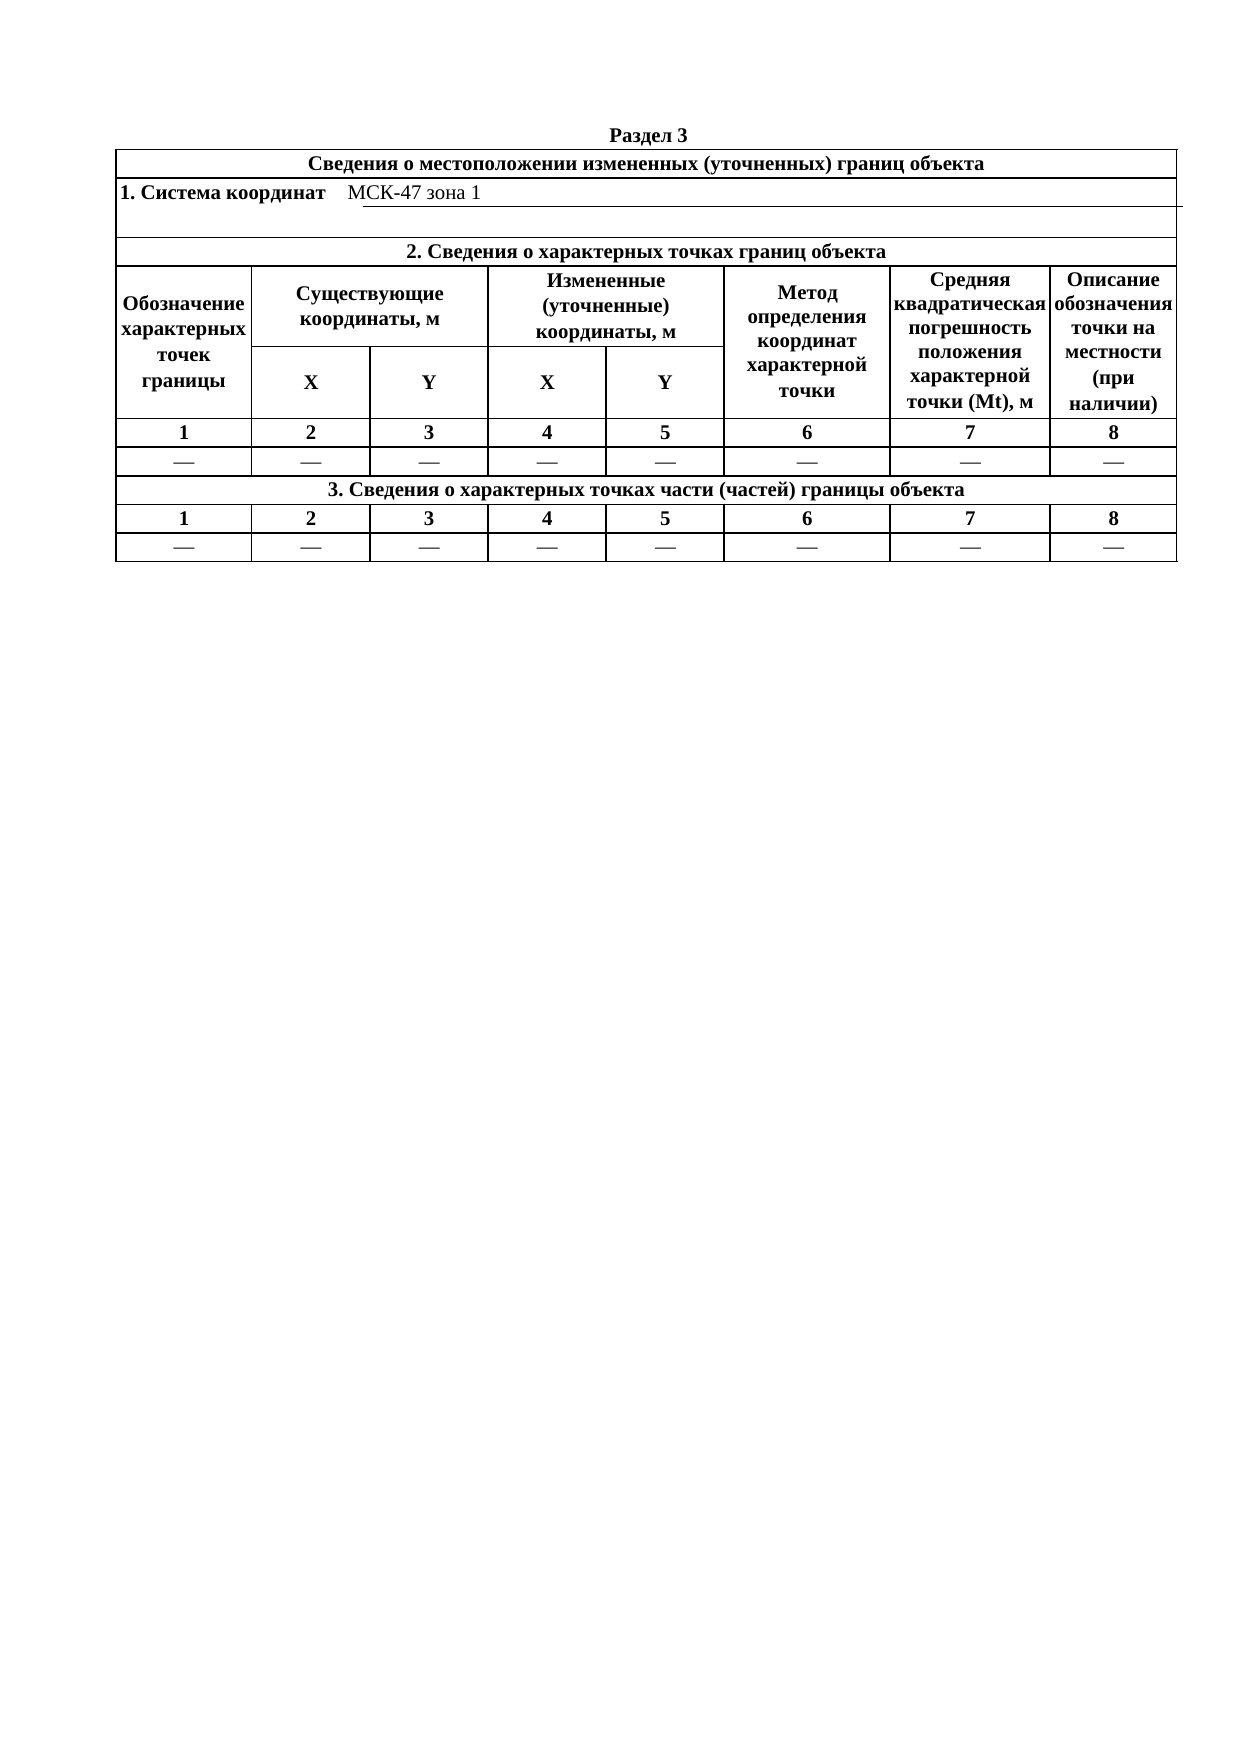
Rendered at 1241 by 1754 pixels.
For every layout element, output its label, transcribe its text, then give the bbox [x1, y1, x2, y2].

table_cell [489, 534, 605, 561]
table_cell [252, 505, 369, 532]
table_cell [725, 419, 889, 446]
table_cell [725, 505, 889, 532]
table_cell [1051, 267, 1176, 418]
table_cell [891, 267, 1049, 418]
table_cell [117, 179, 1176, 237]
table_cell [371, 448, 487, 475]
text Раздел 3 [609, 123, 1090, 147]
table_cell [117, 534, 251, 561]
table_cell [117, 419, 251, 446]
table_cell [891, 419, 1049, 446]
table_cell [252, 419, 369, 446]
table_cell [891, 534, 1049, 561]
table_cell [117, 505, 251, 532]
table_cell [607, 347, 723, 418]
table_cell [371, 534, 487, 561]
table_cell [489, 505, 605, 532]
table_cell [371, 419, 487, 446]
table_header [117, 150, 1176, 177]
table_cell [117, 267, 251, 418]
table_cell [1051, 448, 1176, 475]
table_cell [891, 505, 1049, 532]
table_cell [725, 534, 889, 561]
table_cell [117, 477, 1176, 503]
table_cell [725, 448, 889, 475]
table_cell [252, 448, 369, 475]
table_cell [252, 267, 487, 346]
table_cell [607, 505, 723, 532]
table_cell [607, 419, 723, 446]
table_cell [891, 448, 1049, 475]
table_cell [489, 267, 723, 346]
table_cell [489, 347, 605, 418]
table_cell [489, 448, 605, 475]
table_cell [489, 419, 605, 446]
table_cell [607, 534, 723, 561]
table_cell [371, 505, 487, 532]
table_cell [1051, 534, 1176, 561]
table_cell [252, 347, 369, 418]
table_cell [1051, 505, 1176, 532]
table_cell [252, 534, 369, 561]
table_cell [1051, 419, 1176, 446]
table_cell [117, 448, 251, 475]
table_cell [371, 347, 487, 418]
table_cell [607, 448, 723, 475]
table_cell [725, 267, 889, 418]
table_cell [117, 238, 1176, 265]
